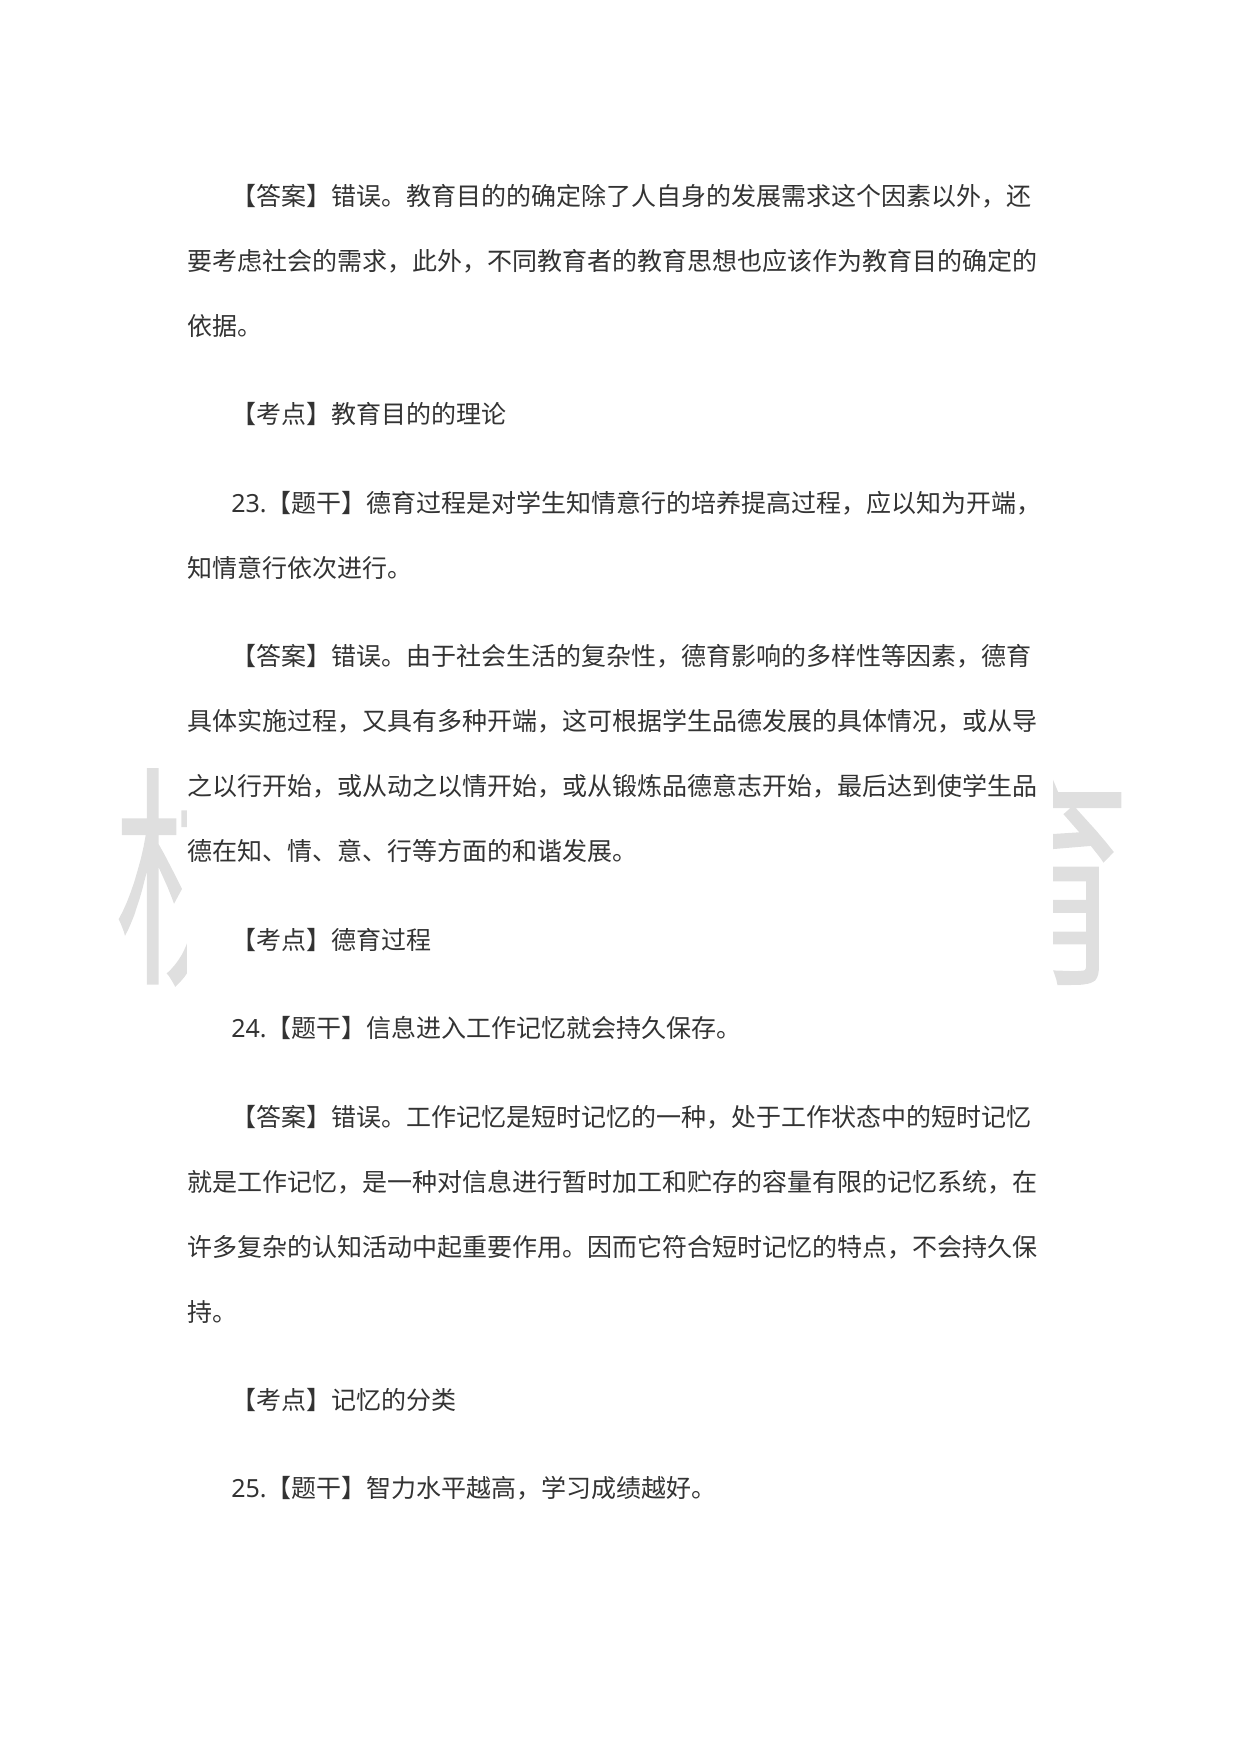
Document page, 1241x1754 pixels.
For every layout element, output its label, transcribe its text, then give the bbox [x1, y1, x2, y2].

text 24.【题干】信息进入工作记忆就会持久保存。 [187, 994, 1053, 1059]
text 【答案】错误。由于社会生活的复杂性，德育影响的多样性等因素，德育具体实施过程，又具有多种开端，这可根据学生品德发展的具体情况，或从导之以行开始，或从动之以情开始，或从锻炼品德意志开始，最后达到使学生品德在知、情、意、行等方面的和谐发展。 [187, 622, 1053, 882]
text 【答案】错误。工作记忆是短时记忆的一种，处于工作状态中的短时记忆就是工作记忆，是一种对信息进行暂时加工和贮存的容量有限的记忆系统，在许多复杂的认知活动中起重要作用。因而它符合短时记忆的特点，不会持久保持。 [187, 1083, 1053, 1343]
text 【考点】教育目的的理论 [187, 380, 1053, 445]
text 25.【题干】智力水平越高，学习成绩越好。 [187, 1454, 1053, 1519]
text 【考点】德育过程 [187, 906, 1053, 971]
text 【考点】记忆的分类 [187, 1366, 1053, 1431]
text 【答案】错误。教育目的的确定除了人自身的发展需求这个因素以外，还要考虑社会的需求，此外，不同教育者的教育思想也应该作为教育目的确定的依据。 [187, 162, 1053, 357]
text 23.【题干】德育过程是对学生知情意行的培养提高过程，应以知为开端，知情意行依次进行。 [187, 469, 1053, 599]
